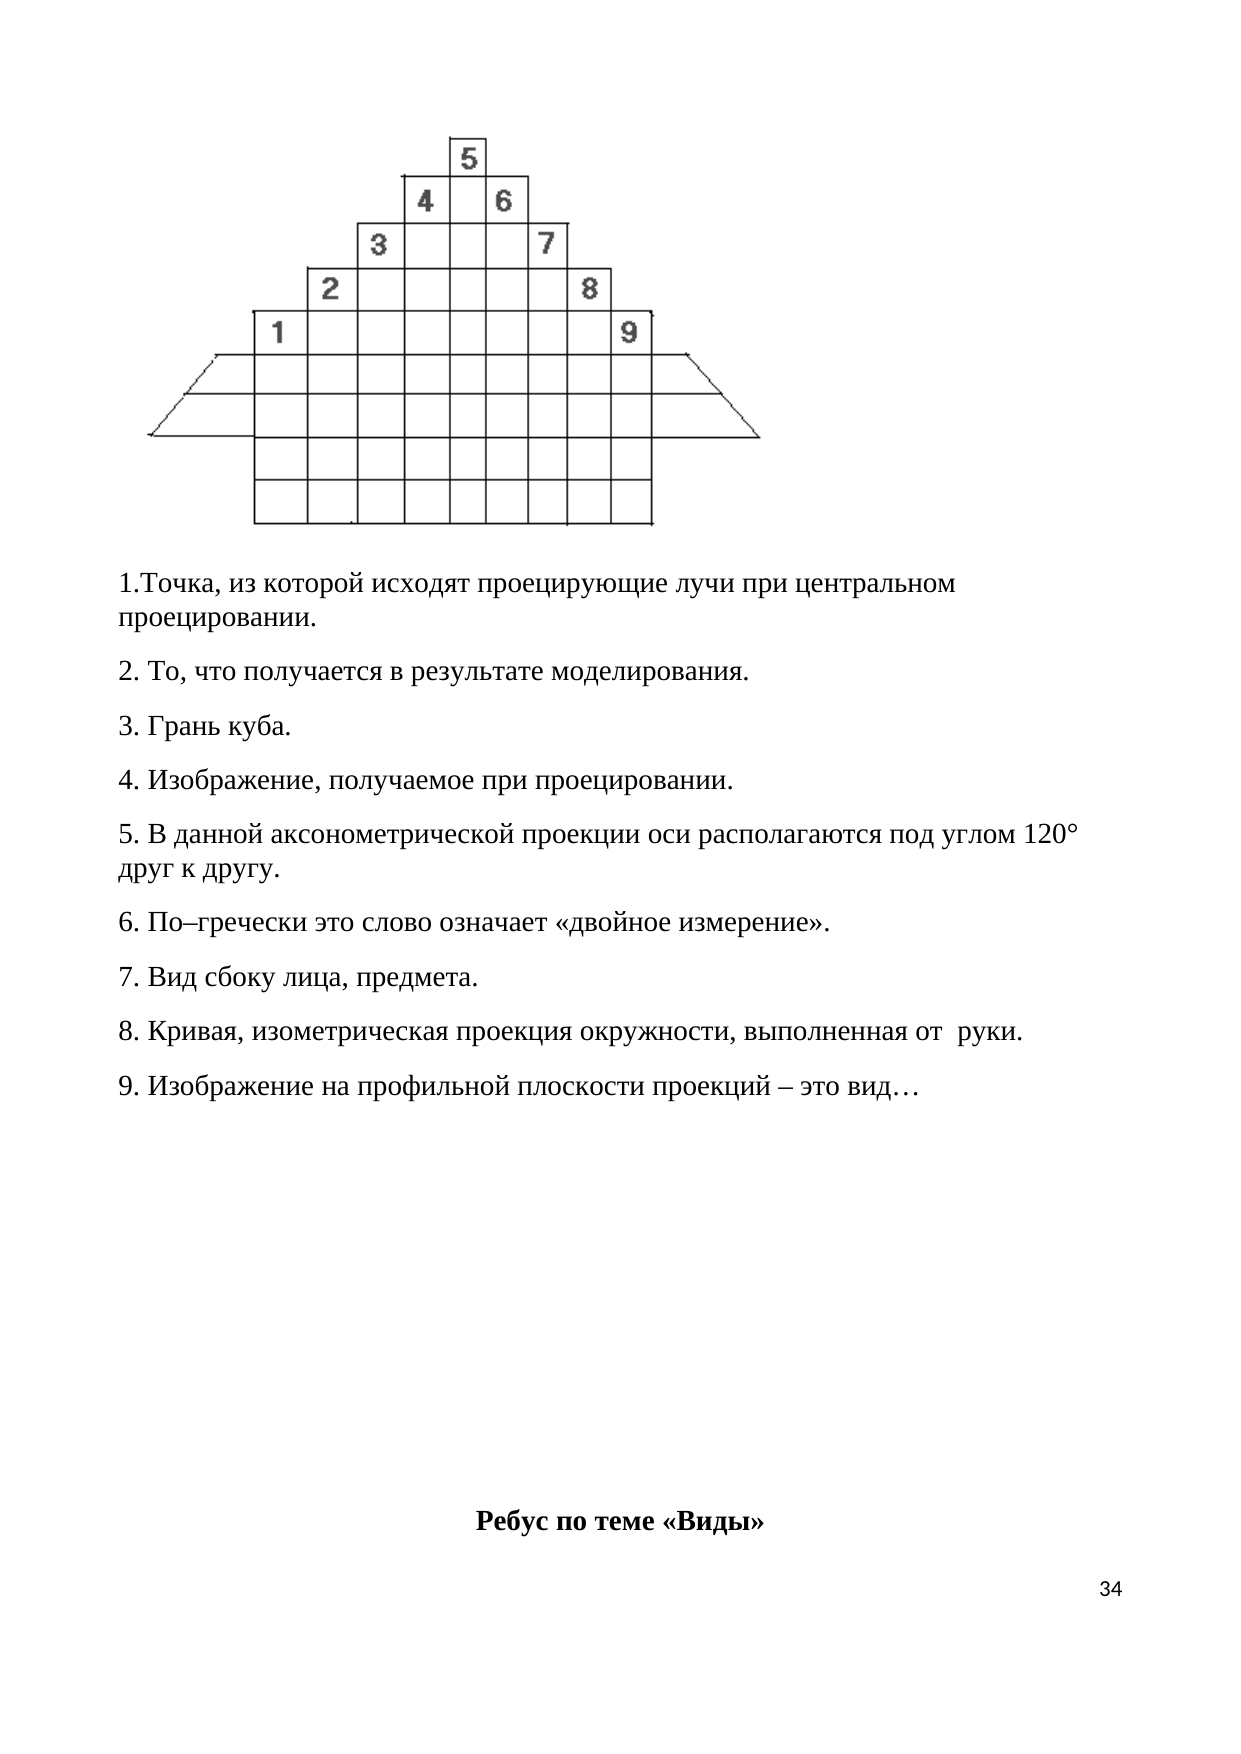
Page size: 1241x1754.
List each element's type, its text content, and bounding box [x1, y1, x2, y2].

text 8. Кривая, изометрическая проекция окружности, выполненная от руки. [118, 1013, 1122, 1047]
text 7. Вид сбоку лица, предмета. [118, 959, 1122, 992]
text 4. Изображение, получаемое при проецировании. [118, 762, 1122, 796]
text 2. То, что получается в результате моделирования. [118, 653, 1122, 687]
text 1.Точка, из которой исходят проецирующие лучи при центральном проецировании. [118, 566, 1122, 633]
text 6. По–гречески это слово означает «двойное измерение». [118, 904, 1122, 938]
text 9. Изображение на профильной плоскости проекций – это вид… [118, 1068, 1122, 1101]
text 5. В данной аксонометрической проекции оси располагаются под углом 120° друг к другу. [118, 817, 1122, 884]
text Ребус по теме «Виды» [118, 1503, 1122, 1536]
text 3. Грань куба. [118, 708, 1122, 741]
